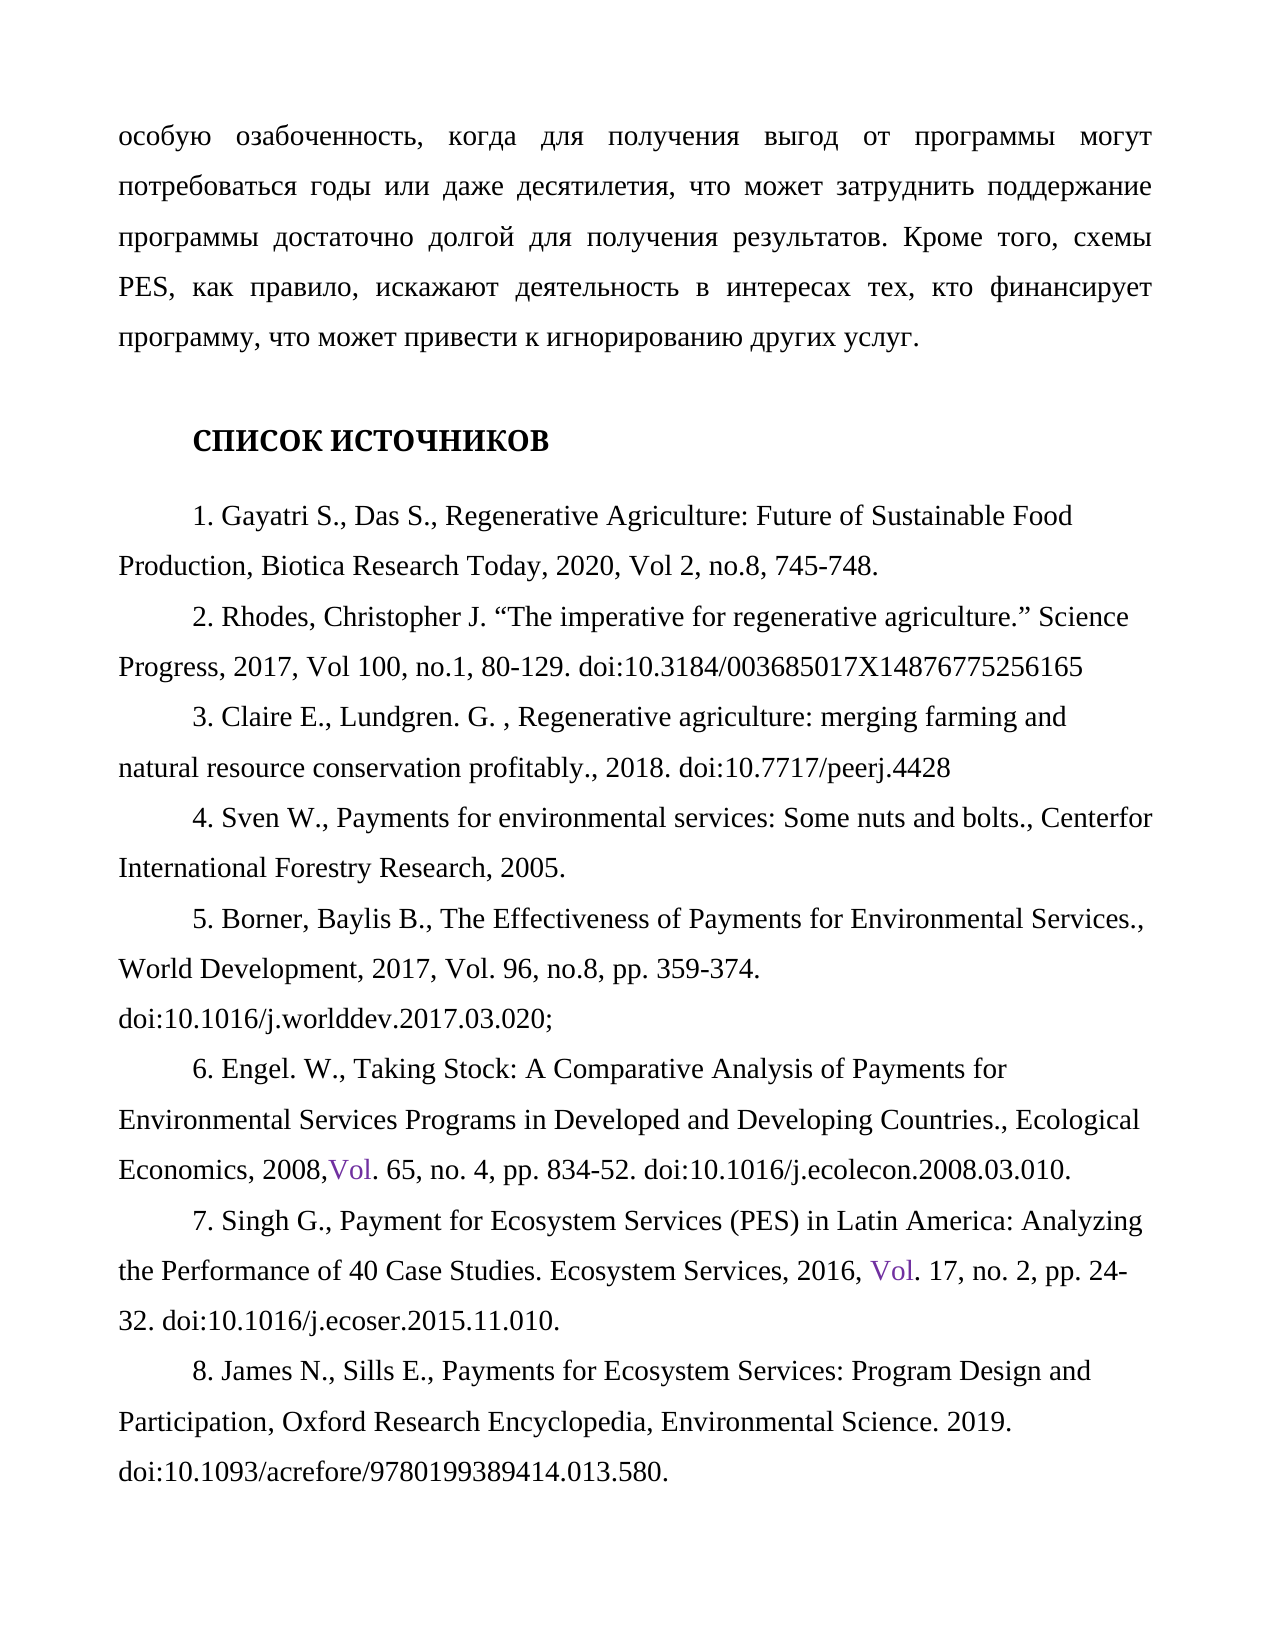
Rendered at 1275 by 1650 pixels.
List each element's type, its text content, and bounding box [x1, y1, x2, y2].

text 1. Gayatri S., Das S., Regenerative Agriculture: Future of Sustainable Food Production, Biotica Research Today, 2020, Vol 2, no.8, 745-748. [118, 498, 1153, 582]
text 2. Rhodes, Christopher J. “The imperative for regenerative agriculture.” Science Progress, 2017, Vol 100, no.1, 80-129. doi:10.3184/003685017X14876775256165 [118, 599, 1153, 683]
text СПИСОК ИСТОЧНИКОВ [118, 420, 1157, 460]
text 8. James N., Sills E., Payments for Ecosystem Services: Program Design and Participation, Oxford Research Encyclopedia, Environmental Science. 2019. doi:10.1093/acrefore/9780199389414.013.580. [118, 1353, 1153, 1488]
text 3. Claire E., Lundgren. G. , Regenerative agriculture: merging farming and natural resource conservation profitably., 2018. doi:10.7717/peerj.4428 [118, 699, 1153, 783]
text 6. Engel. W., Taking Stock: A Comparative Analysis of Payments for Environmental Services Programs in Developed and Developing Countries., Ecological Economics, 2008,Vol. 65, no. 4, pp. 834-52. doi:10.1016/j.ecolecon.2008.03.010. [118, 1052, 1153, 1186]
text 4. Sven W., Payments for environmental services: Some nuts and bolts., Centerfor International Forestry Research, 2005. [118, 800, 1153, 884]
text 5. Borner, Baylis B., The Effectiveness of Payments for Environmental Services., World Development, 2017, Vol. 96, no.8, pp. 359-374. doi:10.1016/j.worlddev.2017.03.020; [118, 901, 1153, 1035]
text 7. Singh G., Payment for Ecosystem Services (PES) in Latin America: Analyzing the Performance of 40 Case Studies. Ecosystem Services, 2016, Vol. 17, no. 2, pp. 24-32. doi:10.1016/j.ecoser.2015.11.010. [118, 1203, 1153, 1337]
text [118, 118, 1153, 353]
